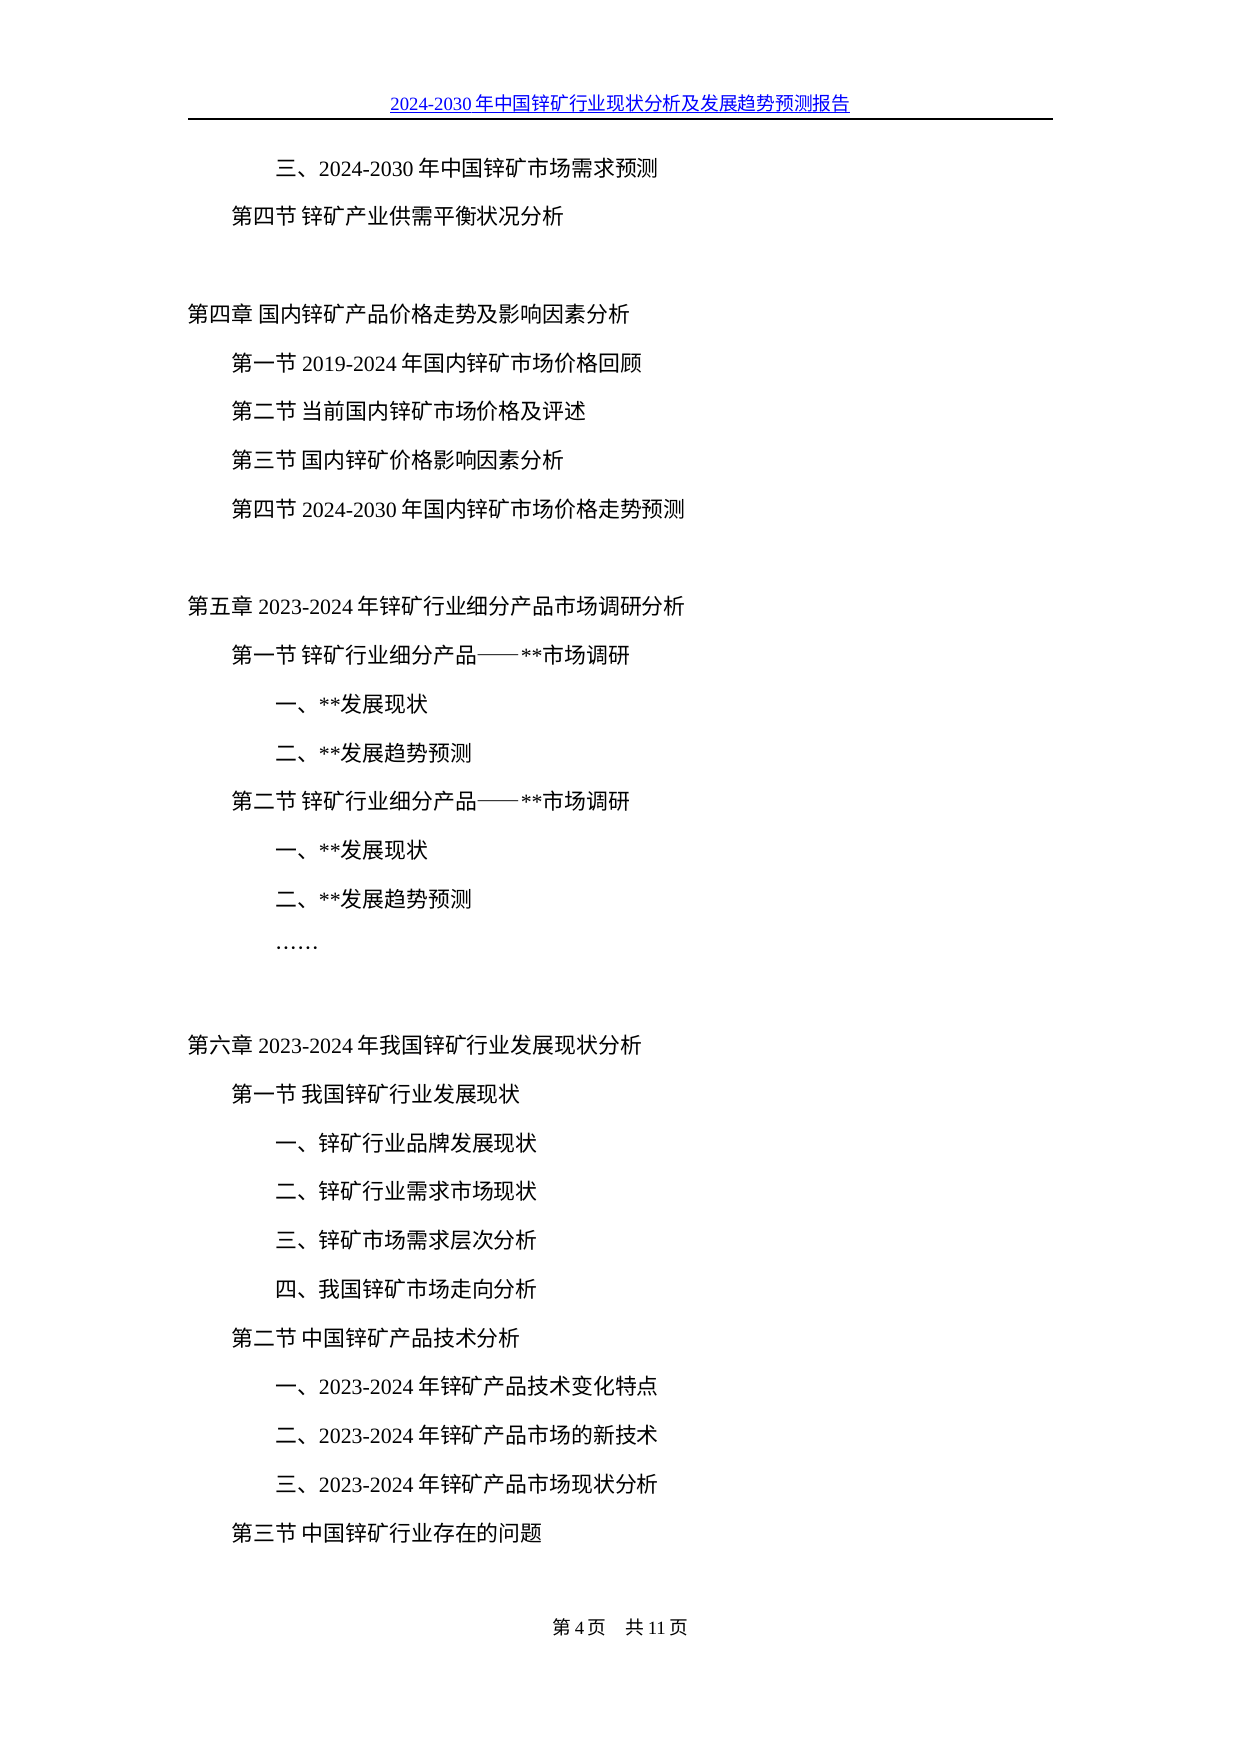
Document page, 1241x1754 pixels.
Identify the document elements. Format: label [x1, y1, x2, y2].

text [187, 150, 1053, 1548]
